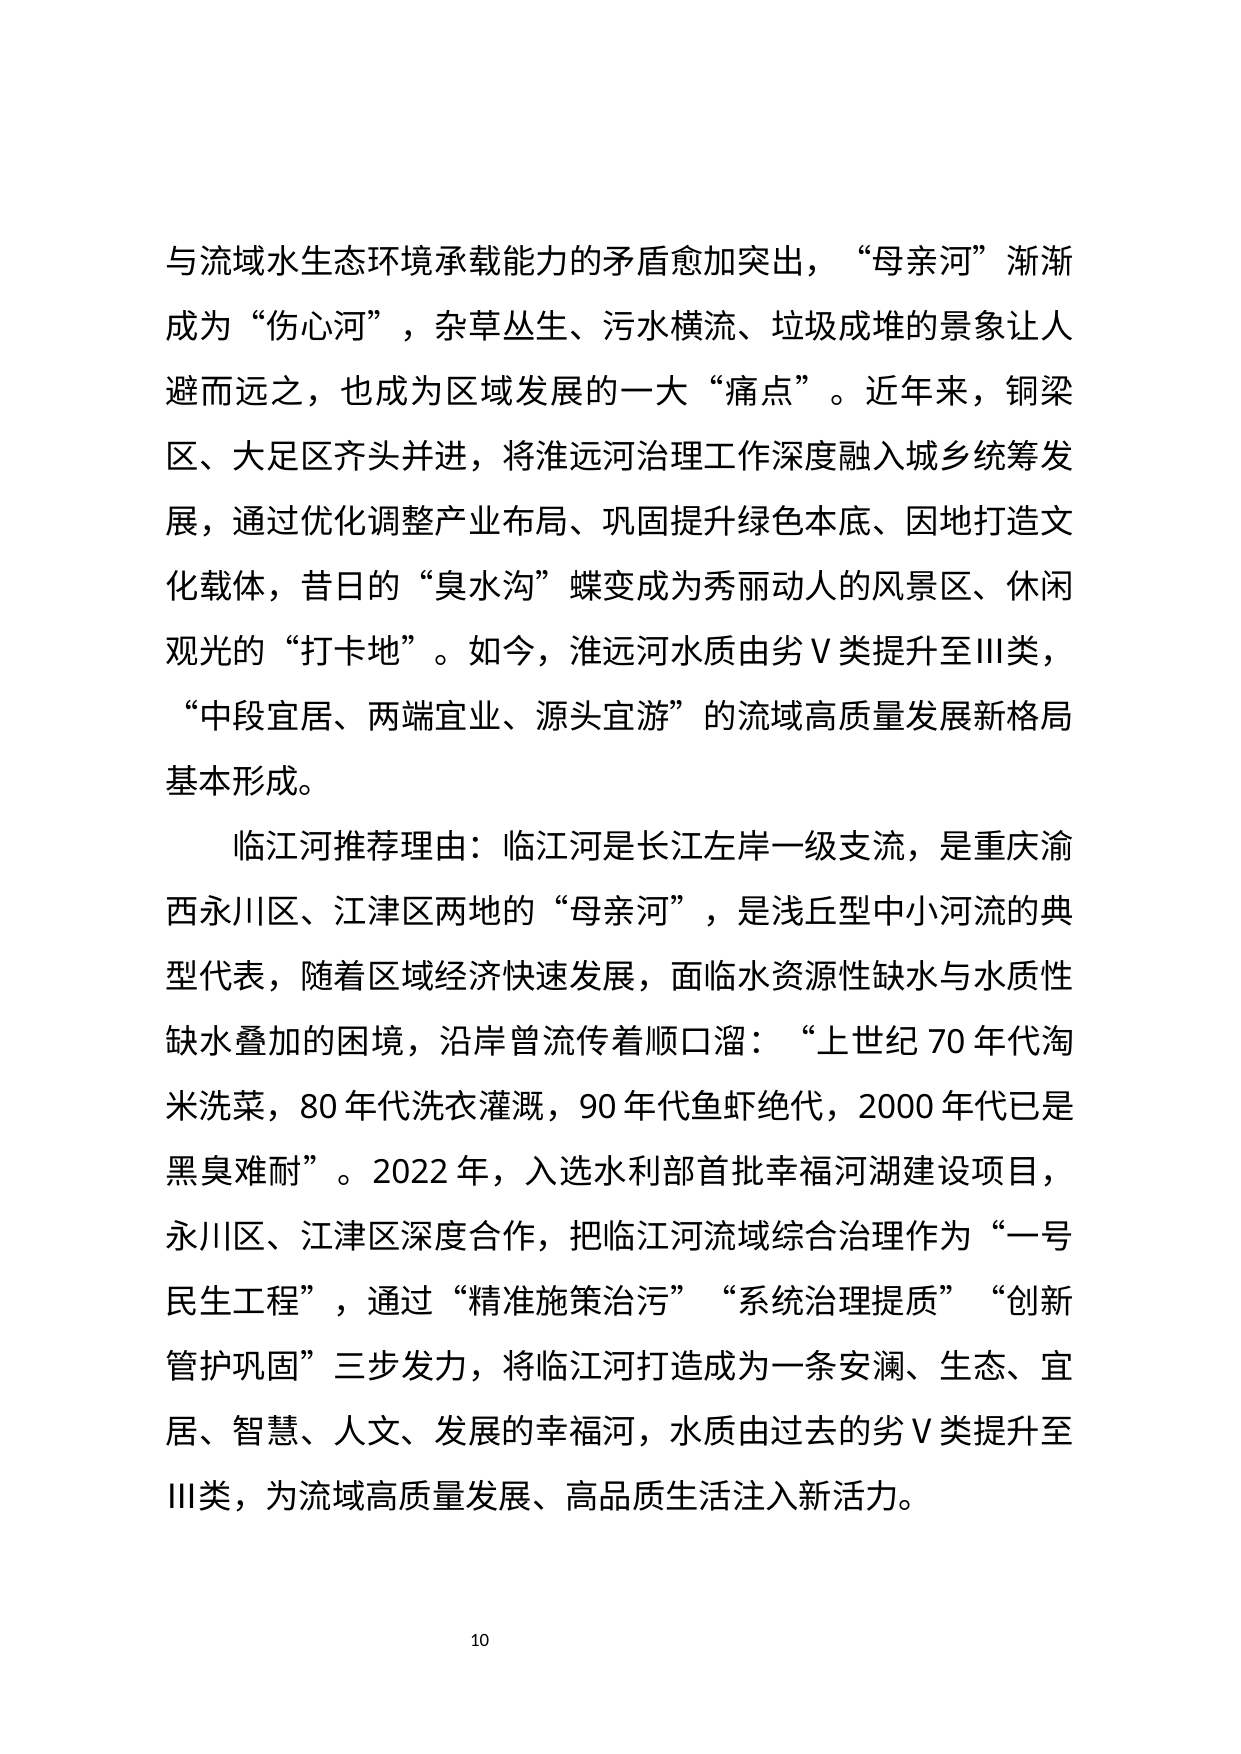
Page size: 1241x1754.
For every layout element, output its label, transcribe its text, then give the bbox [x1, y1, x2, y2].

text 临江河推荐理由：临江河是长江左岸一级支流，是重庆渝西永川区、江津区两地的“母亲河”，是浅丘型中小河流的典型代表，随着区域经济快速发展，面临水资源性缺水与水质性缺水叠加的困境，沿岸曾流传着顺口溜：“上世纪70年代淘米洗菜，80年代洗衣灌溉，90年代鱼虾绝代，2000年代已是黑臭难耐”。2022年，入选水利部首批幸福河湖建设项目，永川区、江津区深度合作，把临江河流域综合治理作为“一号民生工程”，通过“精准施策治污”“系统治理提质”“创新管护巩固”三步发力，将临江河打造成为一条安澜、生态、宜居、智慧、人文、发展的幸福河，水质由过去的劣Ⅴ类提升至Ⅲ类，为流域高质量发展、高品质生活注入新活力。 [165, 812, 1075, 1527]
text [165, 227, 1075, 812]
